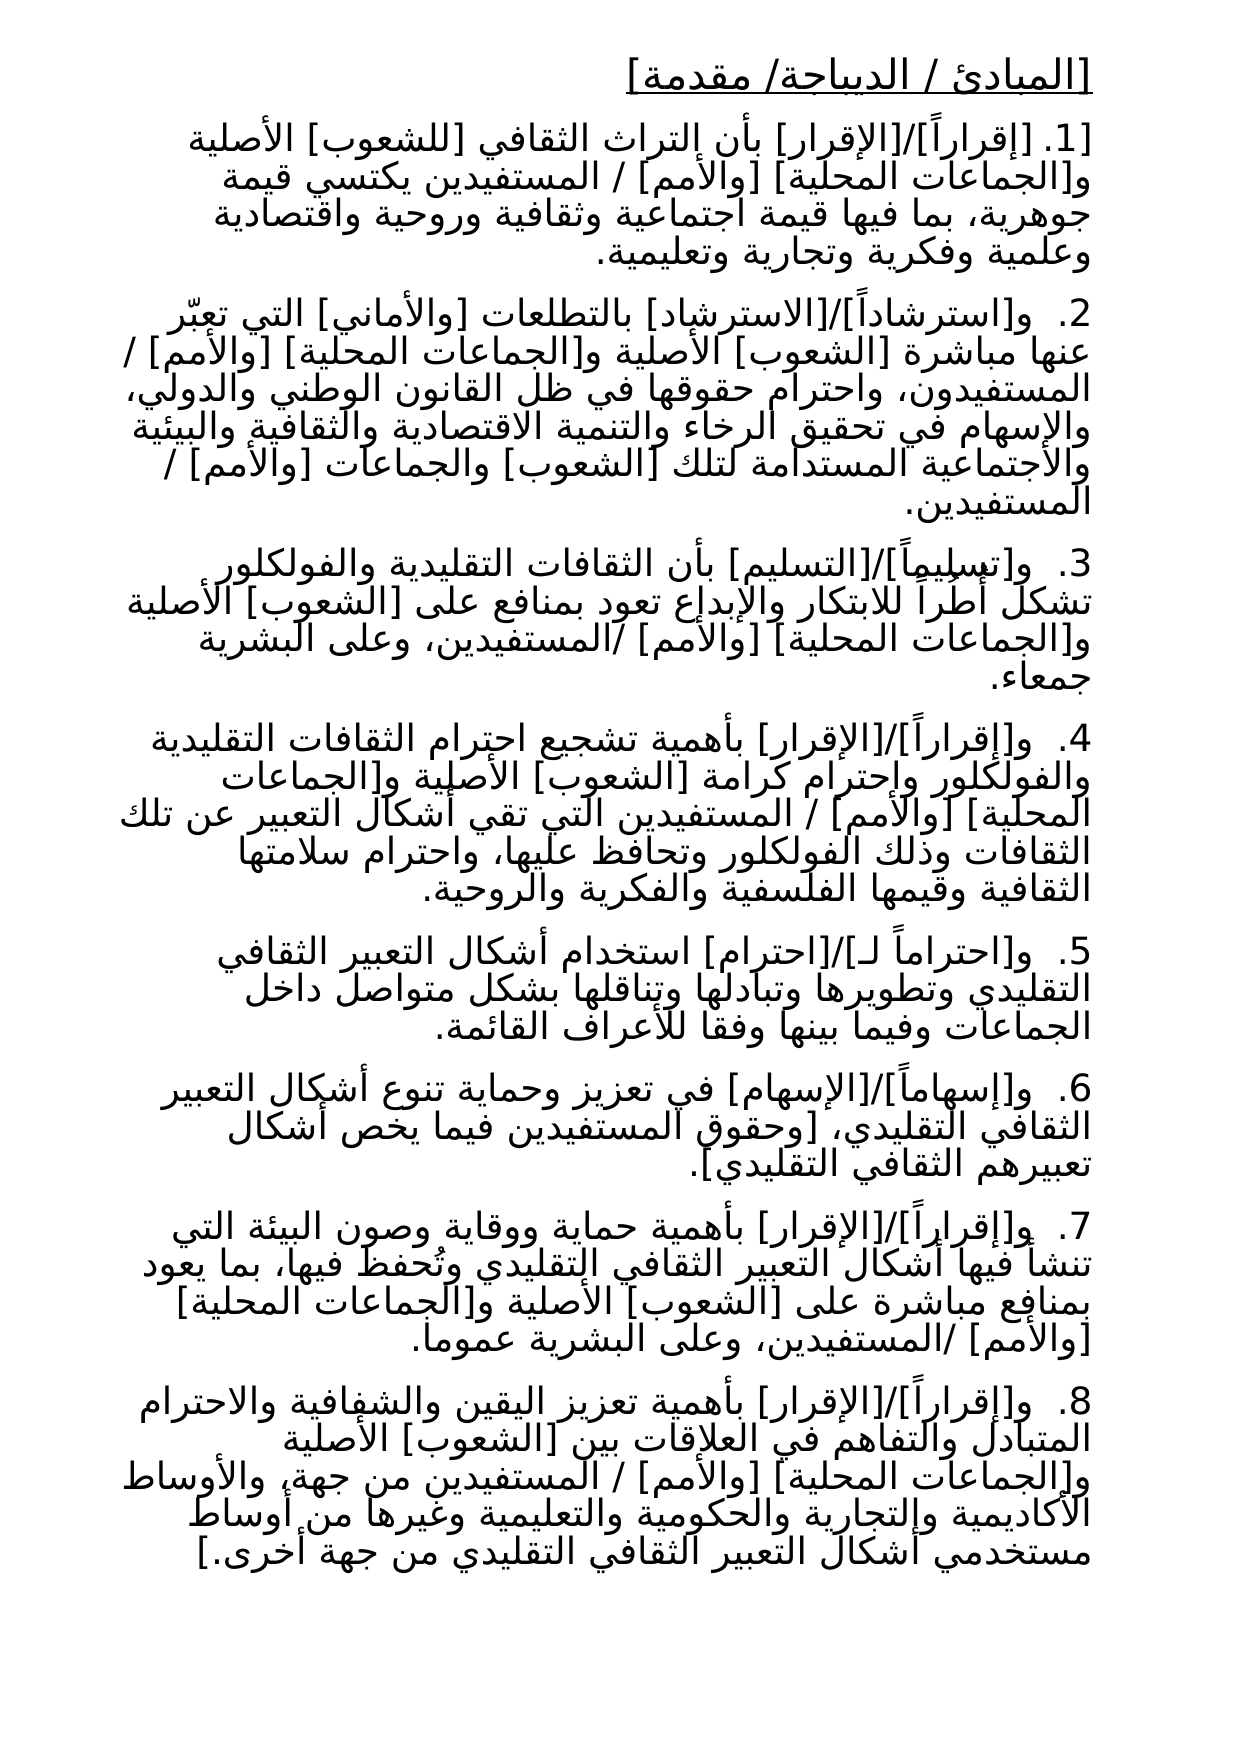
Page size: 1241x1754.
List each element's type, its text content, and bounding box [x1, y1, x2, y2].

text 7. و[إقراراً]/[الإقرار] بأهمية حماية ووقاية وصون البيئة التي تنشأ فيها أشكال التعبير الثقافي التقليدي وتُحفظ فيها، بما يعود بمنافع مباشرة على [الشعوب] الأصلية و[الجماعات المحلية] [والأمم] /المستفيدين، وعلى البشرية عموما. [118, 1209, 1092, 1359]
text [المبادئ / الديباجة/ مقدمة] [118, 59, 1092, 97]
text 4. و[إقراراً]/[الإقرار] بأهمية تشجيع احترام الثقافات التقليدية والفولكلور واحترام كرامة [الشعوب] الأصلية و[الجماعات المحلية] [والأمم] / المستفيدين التي تقي أشكال التعبير عن تلك الثقافات وذلك الفولكلور وتحافظ عليها، واحترام سلامتها الثقافية وقيمها الفلسفية والفكرية والروحية. [118, 722, 1092, 909]
text 8. و[إقراراً]/[الإقرار] بأهمية تعزيز اليقين والشفافية والاحترام المتبادل والتفاهم في العلاقات بين [الشعوب] الأصلية و[الجماعات المحلية] [والأمم] / المستفيدين من جهة، والأوساط الأكاديمية والتجارية والحكومية والتعليمية وغيرها من أوساط مستخدمي أشكال التعبير الثقافي التقليدي من جهة أخرى.] [118, 1384, 1092, 1572]
text 6. و[إسهاماً]/[الإسهام] في تعزيز وحماية تنوع أشكال التعبير الثقافي التقليدي، [وحقوق المستفيدين فيما يخص أشكال تعبيرهم الثقافي التقليدي]. [118, 1072, 1092, 1184]
text 2. و[استرشاداً]/[الاسترشاد] بالتطلعات [والأماني] التي تعبّر عنها مباشرة [الشعوب] الأصلية و[الجماعات المحلية] [والأمم] / المستفيدون، واحترام حقوقها في ظل القانون الوطني والدولي، والإسهام في تحقيق الرخاء والتنمية الاقتصادية والثقافية والبيئية والاجتماعية المستدامة لتلك [الشعوب] والجماعات [والأمم] / المستفيدين. [118, 297, 1092, 522]
text 5. و[احتراماً لـ]/[احترام] استخدام أشكال التعبير الثقافي التقليدي وتطويرها وتبادلها وتناقلها بشكل متواصل داخل الجماعات وفيما بينها وفقا للأعراف القائمة. [118, 934, 1092, 1047]
text [1. [إقراراً]/[الإقرار] بأن التراث الثقافي [للشعوب] الأصلية و[الجماعات المحلية] [والأمم] / المستفيدين يكتسي قيمة جوهرية، بما فيها قيمة اجتماعية وثقافية وروحية واقتصادية وعلمية وفكرية وتجارية وتعليمية. [118, 122, 1092, 272]
text 3. و[تسليماً]/[التسليم] بأن الثقافات التقليدية والفولكلور تشكل أُطُراً للابتكار والإبداع تعود بمنافع على [الشعوب] الأصلية و[الجماعات المحلية] [والأمم] /المستفيدين، وعلى البشرية جمعاء. [118, 547, 1092, 697]
